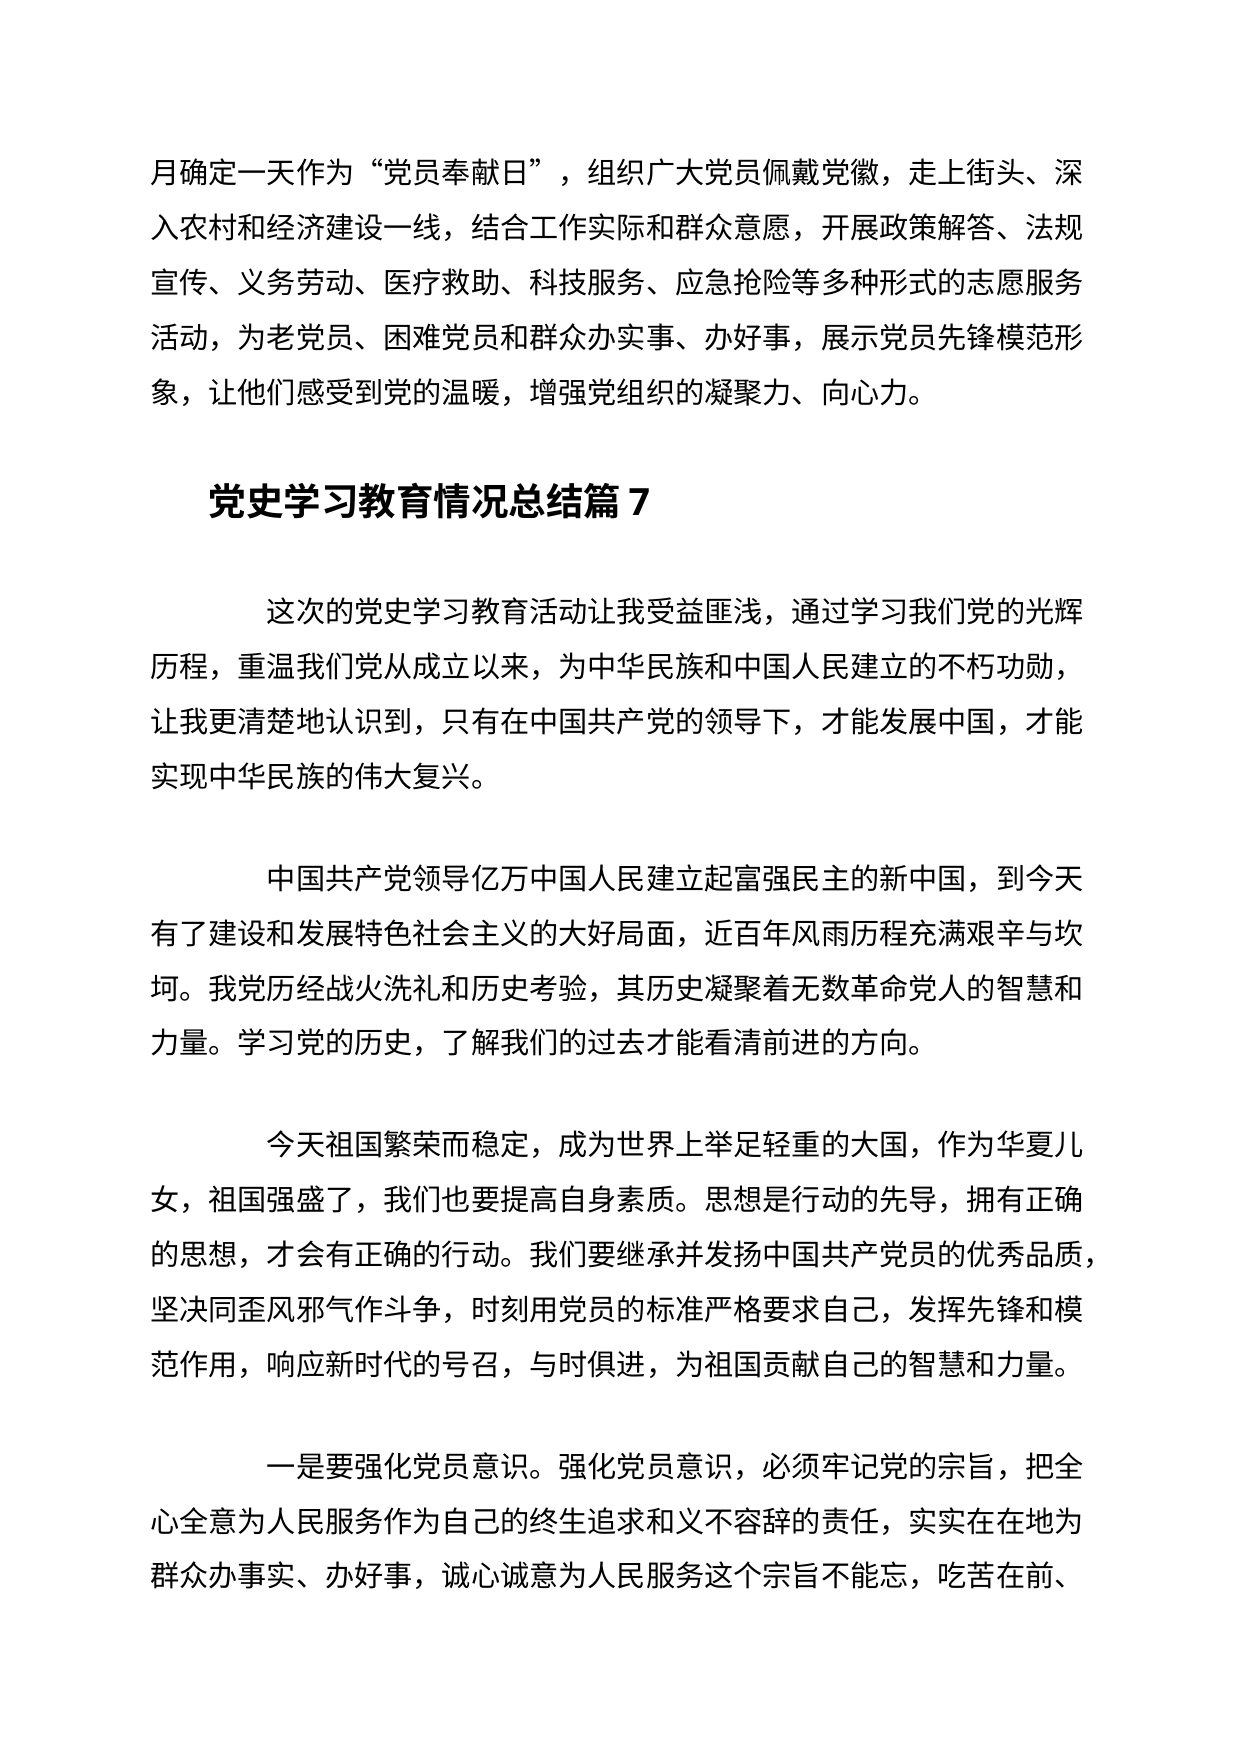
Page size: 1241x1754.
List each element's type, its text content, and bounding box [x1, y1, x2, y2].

text 今天祖国繁荣而稳定，成为世界上举足轻重的大国，作为华夏儿女，祖国强盛了，我们也要提高自身素质。思想是行动的先导，拥有正确的思想，才会有正确的行动。我们要继承并发扬中国共产党员的优秀品质，坚决同歪风邪气作斗争，时刻用党员的标准严格要求自己，发挥先锋和模范作用，响应新时代的号召，与时俱进，为祖国贡献自己的智慧和力量。 [150, 1122, 1090, 1384]
text 党史学习教育情况总结篇7 [150, 471, 1090, 526]
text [150, 1443, 1090, 1595]
text 这次的党史学习教育活动让我受益匪浅，通过学习我们党的光辉历程，重温我们党从成立以来，为中华民族和中国人民建立的不朽功勋，让我更清楚地认识到，只有在中国共产党的领导下，才能发展中国，才能实现中华民族的伟大复兴。 [150, 589, 1090, 796]
text 中国共产党领导亿万中国人民建立起富强民主的新中国，到今天有了建设和发展特色社会主义的大好局面，近百年风雨历程充满艰辛与坎坷。我党历经战火洗礼和历史考验，其历史凝聚着无数革命党人的智慧和力量。学习党的历史，了解我们的过去才能看清前进的方向。 [150, 855, 1090, 1062]
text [150, 150, 1090, 412]
